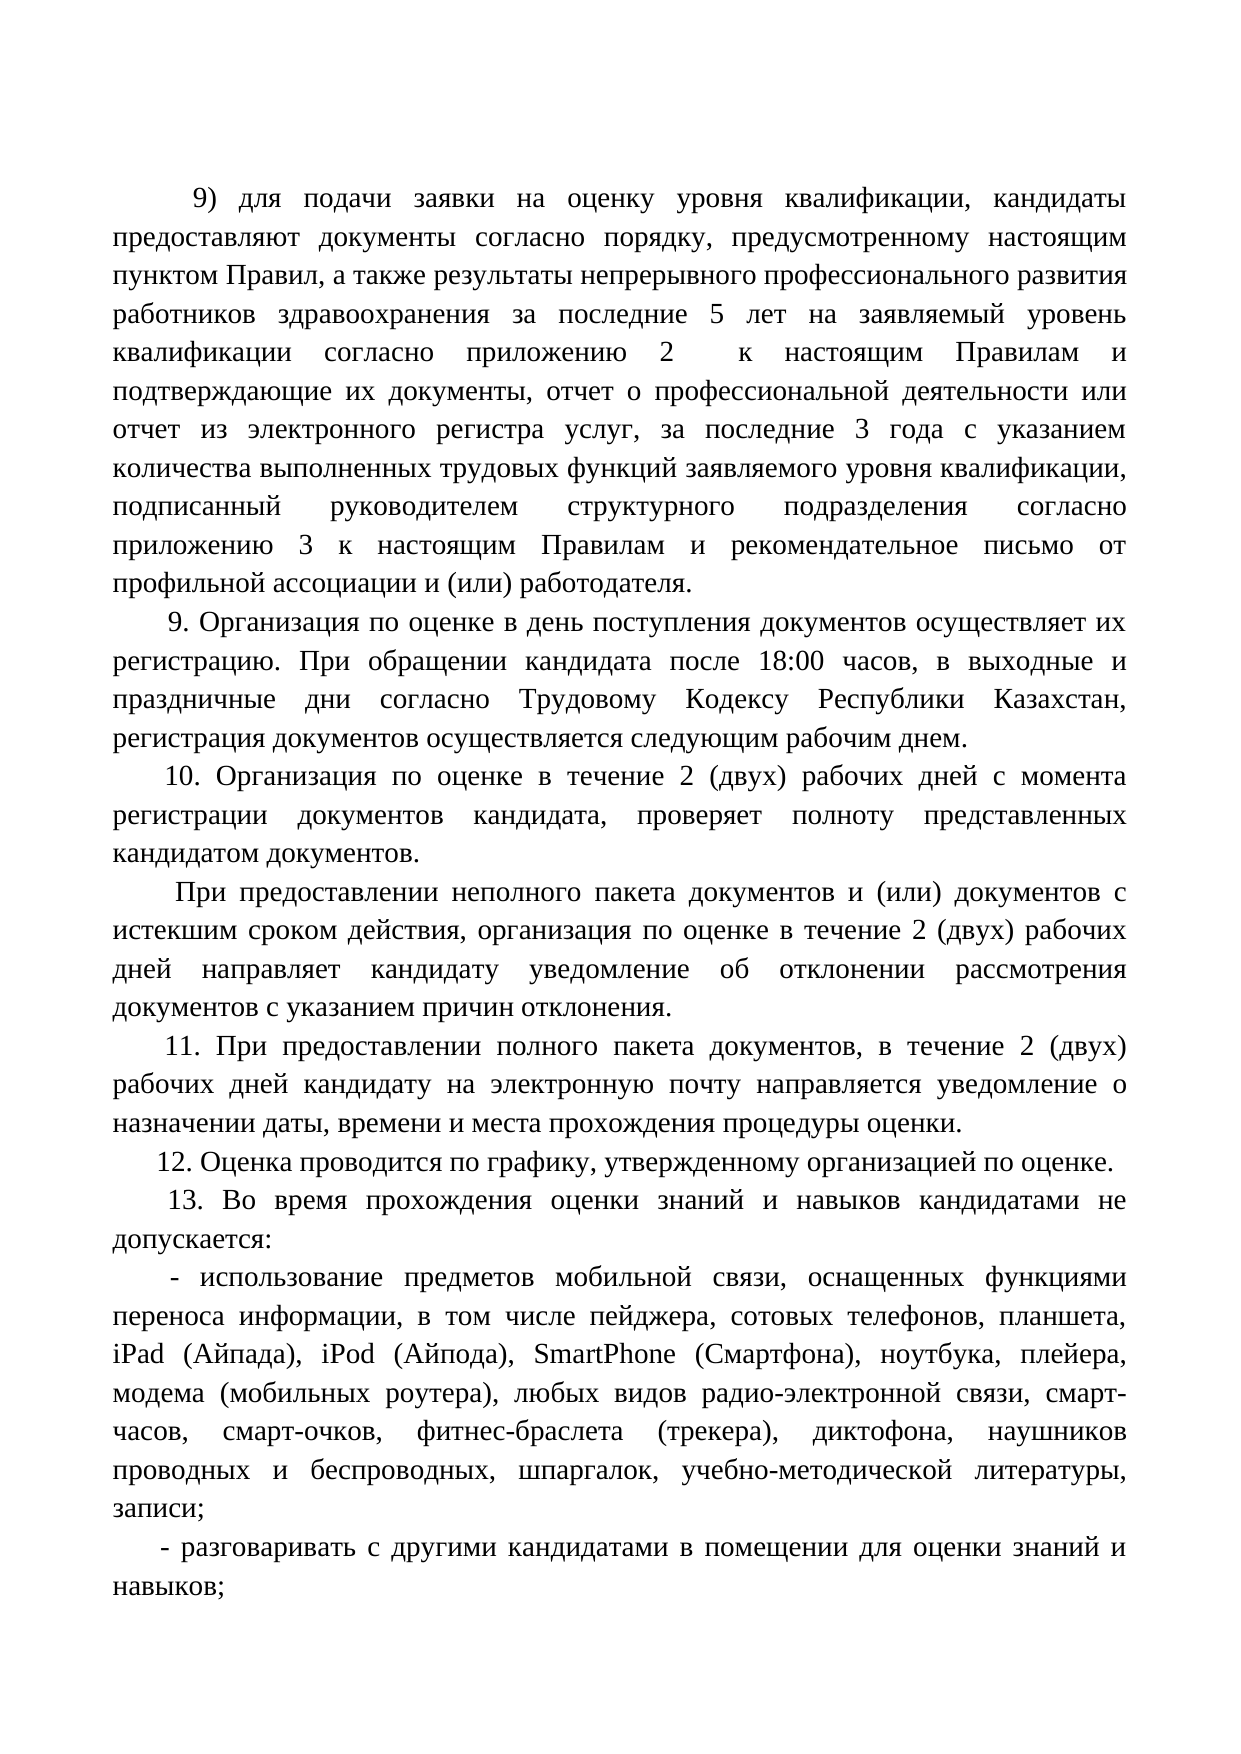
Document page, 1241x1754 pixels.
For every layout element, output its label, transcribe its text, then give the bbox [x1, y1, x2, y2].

text 11. При предоставлении полного пакета документов, в течение 2 (двух) рабочих дней кандидату на электронную почту направляется уведомление о назначении даты, времени и места прохождения процедуры оценки. [112, 1028, 1128, 1139]
text 9) для подачи заявки на оценку уровня квалификации, кандидаты предоставляют документы согласно порядку, предусмотренному настоящим пунктом Правил, а также результаты непрерывного профессионального развития работников здравоохранения за последние 5 лет на заявляемый уровень квалификации согласно приложению 2 к настоящим Правилам и подтверждающие их документы, отчет о профессиональной деятельности или отчет из электронного регистра услуг, за последние 3 года с указанием количества выполненных трудовых функций заявляемого уровня квалификации, подписанный руководителем структурного подразделения согласно приложению 3 к настоящим Правилам и рекомендательное письмо от профильной ассоциации и (или) работодателя. [112, 180, 1128, 599]
text - использование предметов мобильной связи, оснащенных функциями переноса информации, в том числе пейджера, сотовых телефонов, планшета, iPad (Айпада), iPod (Айпода), SmartPhone (Смартфона), ноутбука, плейера, модема (мобильных роутера), любых видов радио-электронной связи, смарт-часов, смарт-очков, фитнес-браслета (трекера), диктофона, наушников проводных и беспроводных, шпаргалок, учебно-методической литературы, записи; [112, 1259, 1128, 1524]
text 9. Организация по оценке в день поступления документов осуществляет их регистрацию. При обращении кандидата после 18:00 часов, в выходные и праздничные дни согласно Трудовому Кодексу Республики Казахстан, регистрация документов осуществляется следующим рабочим днем. [112, 604, 1128, 753]
text При предоставлении неполного пакета документов и (или) документов с истекшим сроком действия, организация по оценке в течение 2 (двух) рабочих дней направляет кандидату уведомление об отклонении рассмотрения документов с указанием причин отклонения. [112, 874, 1128, 1023]
text - разговаривать с другими кандидатами в помещении для оценки знаний и навыков; [112, 1529, 1128, 1601]
text 13. Во время прохождения оценки знаний и навыков кандидатами не допускается: [112, 1182, 1128, 1254]
text 10. Организация по оценке в течение 2 (двух) рабочих дней с момента регистрации документов кандидата, проверяет полноту представленных кандидатом документов. [112, 758, 1128, 869]
text 12. Оценка проводится по графику, утвержденному организацией по оценке. [112, 1144, 1128, 1177]
